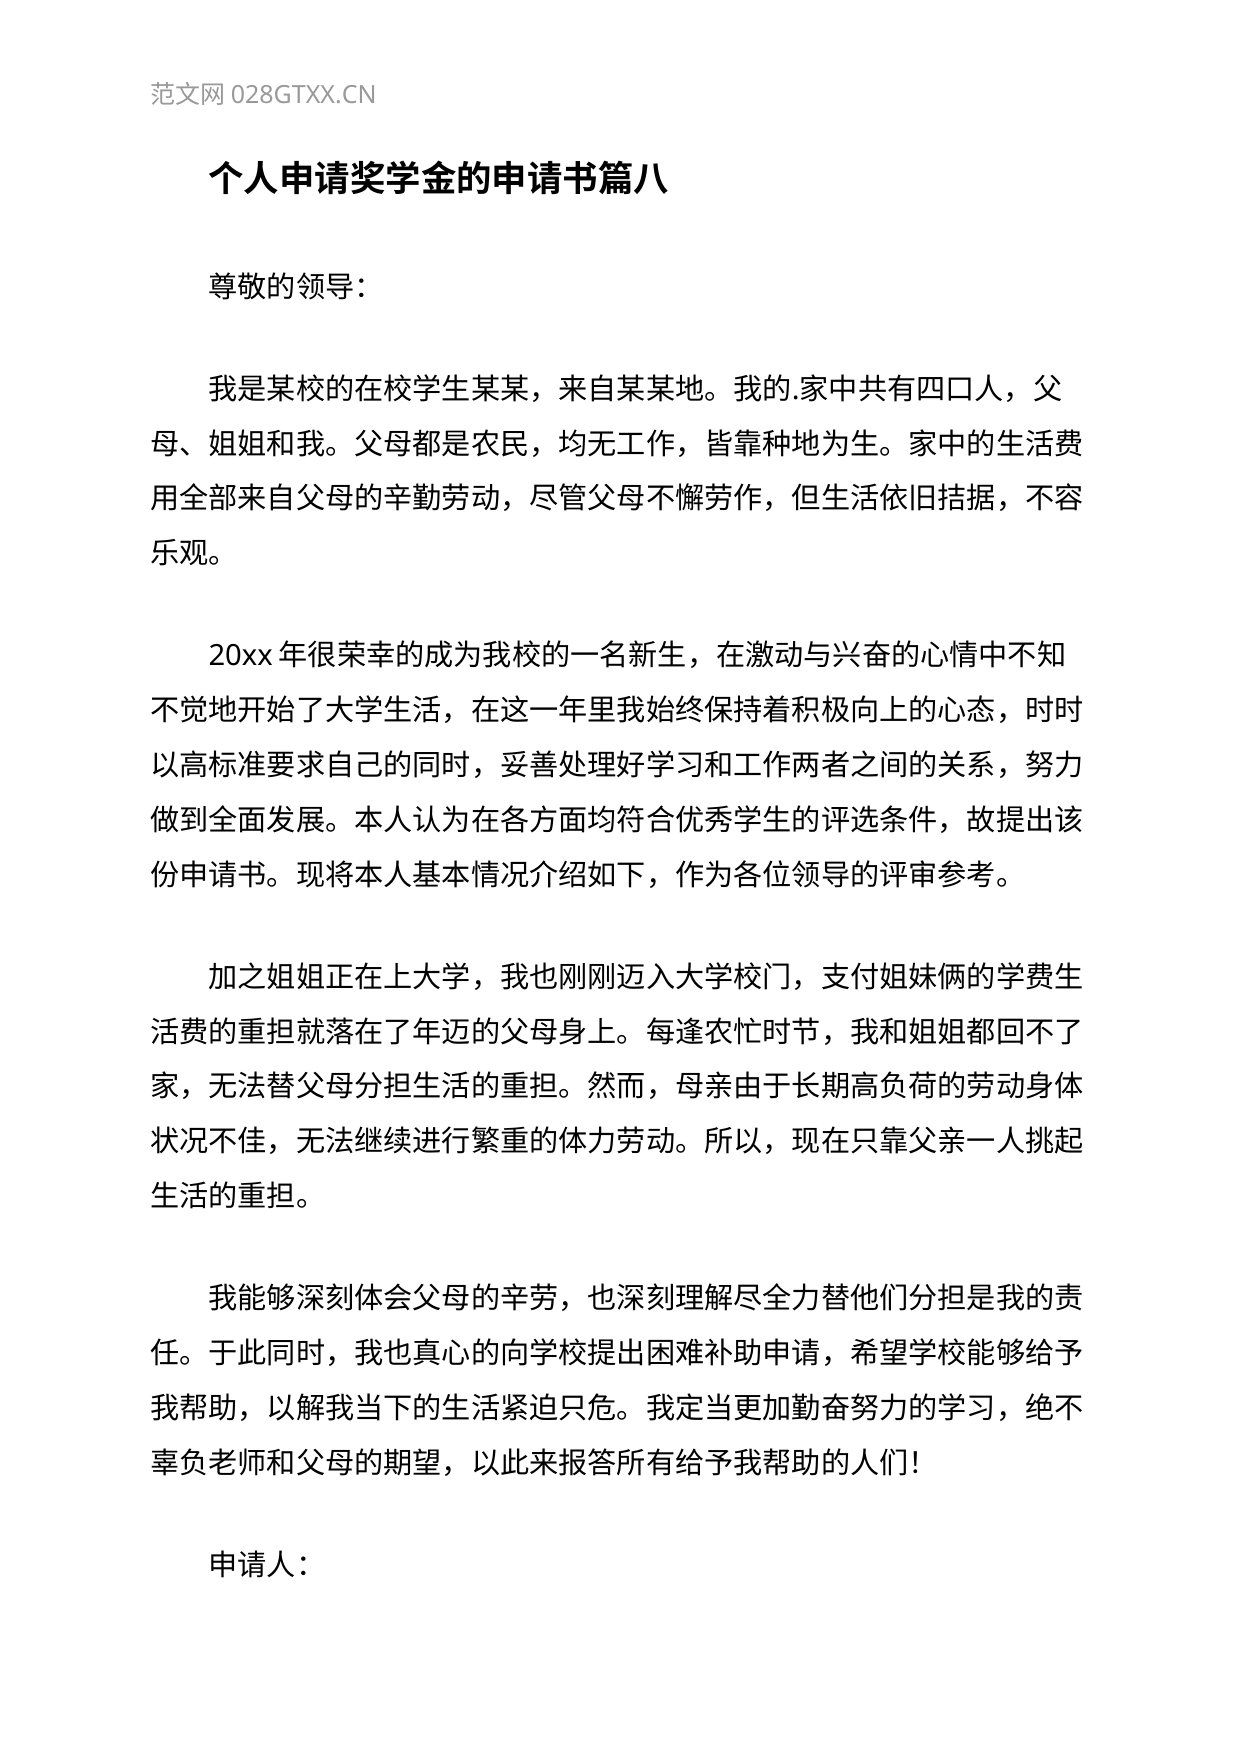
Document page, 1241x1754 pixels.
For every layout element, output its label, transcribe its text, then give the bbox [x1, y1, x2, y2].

text 20xx年很荣幸的成为我校的一名新生，在激动与兴奋的心情中不知不觉地开始了大学生活，在这一年里我始终保持着积极向上的心态，时时以高标准要求自己的同时，妥善处理好学习和工作两者之间的关系，努力做到全面发展。本人认为在各方面均符合优秀学生的评选条件，故提出该份申请书。现将本人基本情况介绍如下，作为各位领导的评审参考。 [150, 632, 1090, 894]
text 我是某校的在校学生某某，来自某某地。我的.家中共有四口人，父母、姐姐和我。父母都是农民，均无工作，皆靠种地为生。家中的生活费用全部来自父母的辛勤劳动，尽管父母不懈劳作，但生活依旧拮据，不容乐观。 [150, 365, 1090, 572]
text 个人申请奖学金的申请书篇八 [150, 150, 1090, 201]
text 申请人： [150, 1541, 1090, 1583]
text 尊敬的领导： [150, 263, 1090, 306]
text 我能够深刻体会父母的辛劳，也深刻理解尽全力替他们分担是我的责任。于此同时，我也真心的向学校提出困难补助申请，希望学校能够给予我帮助，以解我当下的生活紧迫只危。我定当更加勤奋努力的学习，绝不辜负老师和父母的期望，以此来报答所有给予我帮助的人们！ [150, 1274, 1090, 1482]
text 加之姐姐正在上大学，我也刚刚迈入大学校门，支付姐妹俩的学费生活费的重担就落在了年迈的父母身上。每逢农忙时节，我和姐姐都回不了家，无法替父母分担生活的重担。然而，母亲由于长期高负荷的劳动身体状况不佳，无法继续进行繁重的体力劳动。所以，现在只靠父亲一人挑起生活的重担。 [150, 953, 1090, 1215]
